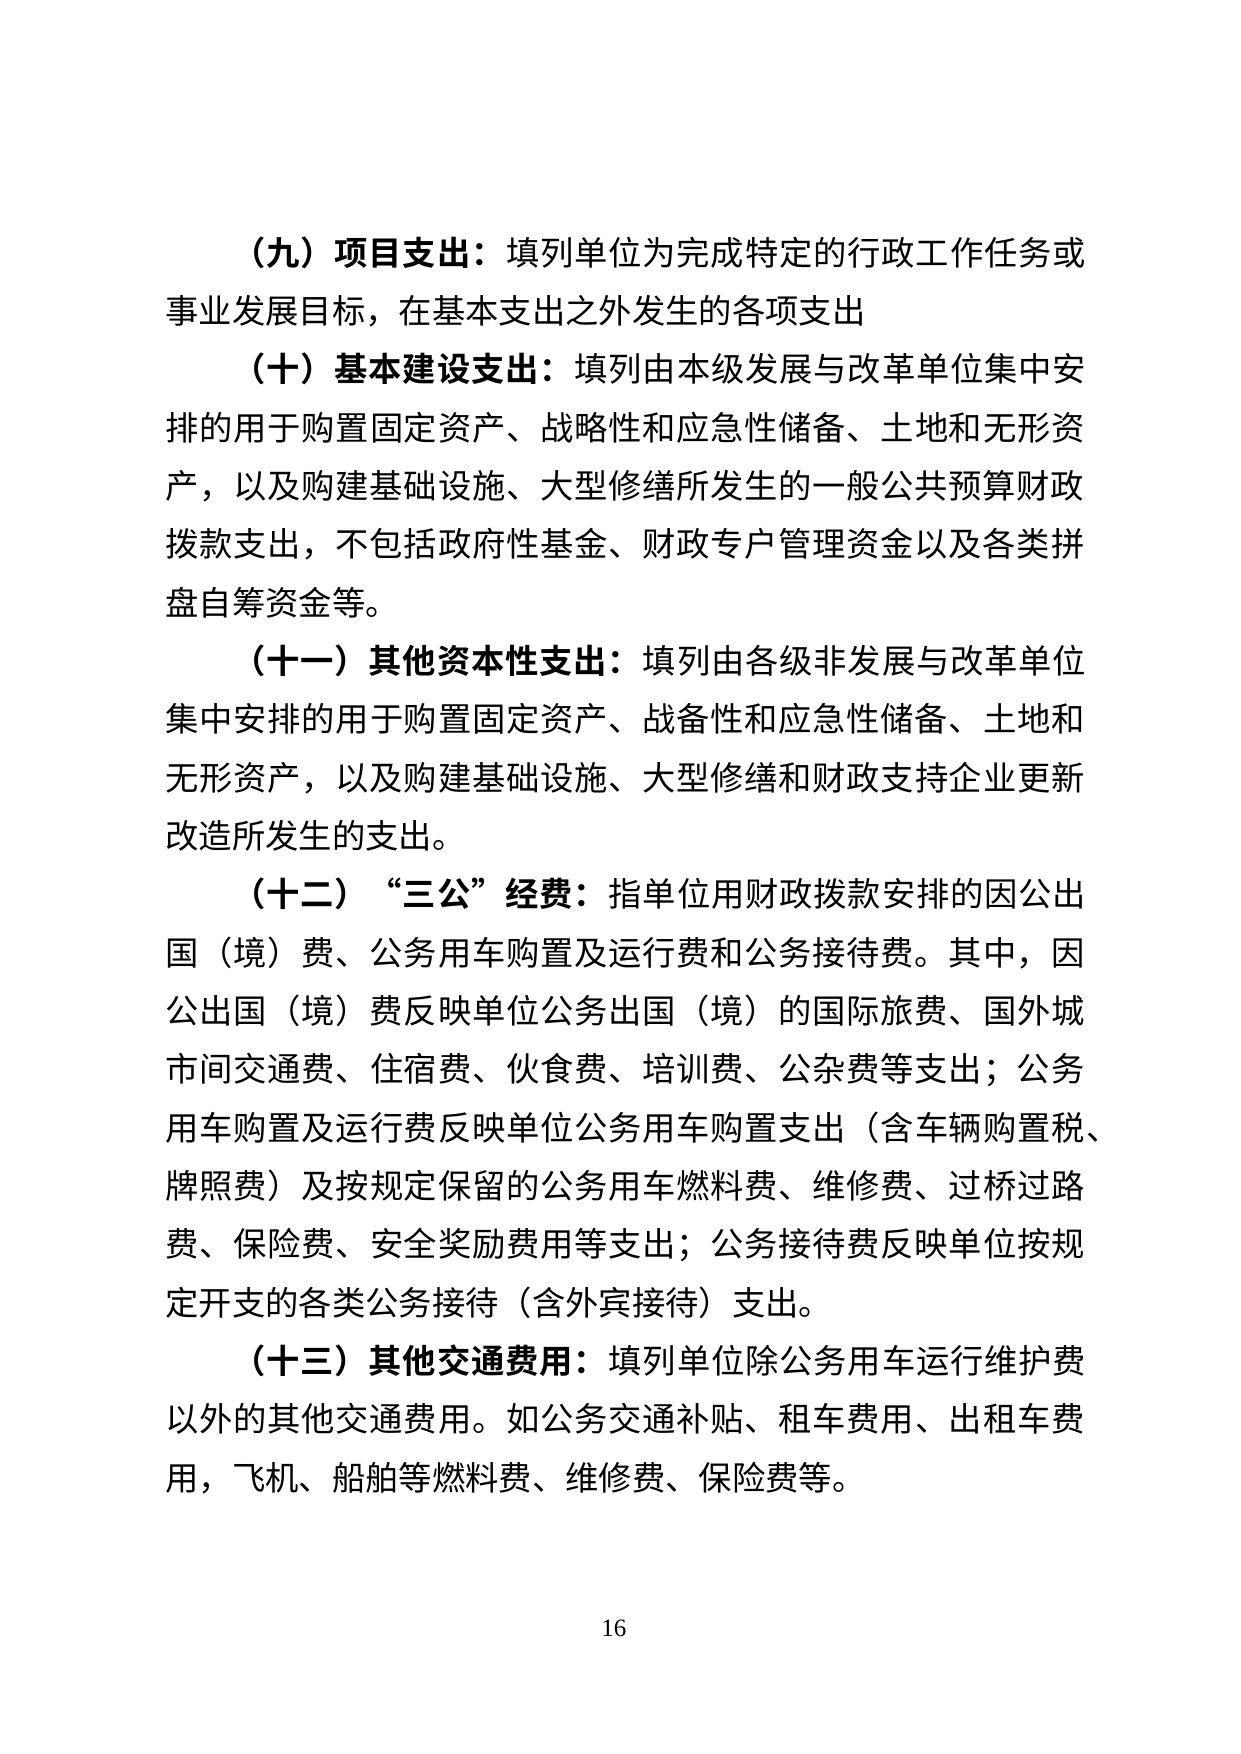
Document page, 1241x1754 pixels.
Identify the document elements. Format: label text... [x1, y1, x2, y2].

text （九）项目支出：填列单位为完成特定的行政工作任务或事业发展目标，在基本支出之外发生的各项支出 [165, 218, 1087, 335]
text （十三）其他交通费用：填列单位除公务用车运行维护费以外的其他交通费用。如公务交通补贴、租车费用、出租车费用，飞机、船舶等燃料费、维修费、保险费等。 [165, 1327, 1087, 1502]
text （十）基本建设支出：填列由本级发展与改革单位集中安排的用于购置固定资产、战略性和应急性储备、土地和无形资产，以及购建基础设施、大型修缮所发生的一般公共预算财政拨款支出，不包括政府性基金、财政专户管理资金以及各类拼盘自筹资金等。 [165, 335, 1087, 627]
text （十二）“三公”经费：指单位用财政拨款安排的因公出国（境）费、公务用车购置及运行费和公务接待费。其中，因公出国（境）费反映单位公务出国（境）的国际旅费、国外城市间交通费、住宿费、伙食费、培训费、公杂费等支出；公务用车购置及运行费反映单位公务用车购置支出（含车辆购置税、牌照费）及按规定保留的公务用车燃料费、维修费、过桥过路费、保险费、安全奖励费用等支出；公务接待费反映单位按规定开支的各类公务接待（含外宾接待）支出。 [165, 860, 1087, 1327]
text （十一）其他资本性支出：填列由各级非发展与改革单位集中安排的用于购置固定资产、战备性和应急性储备、土地和无形资产，以及购建基础设施、大型修缮和财政支持企业更新改造所发生的支出。 [165, 627, 1087, 860]
